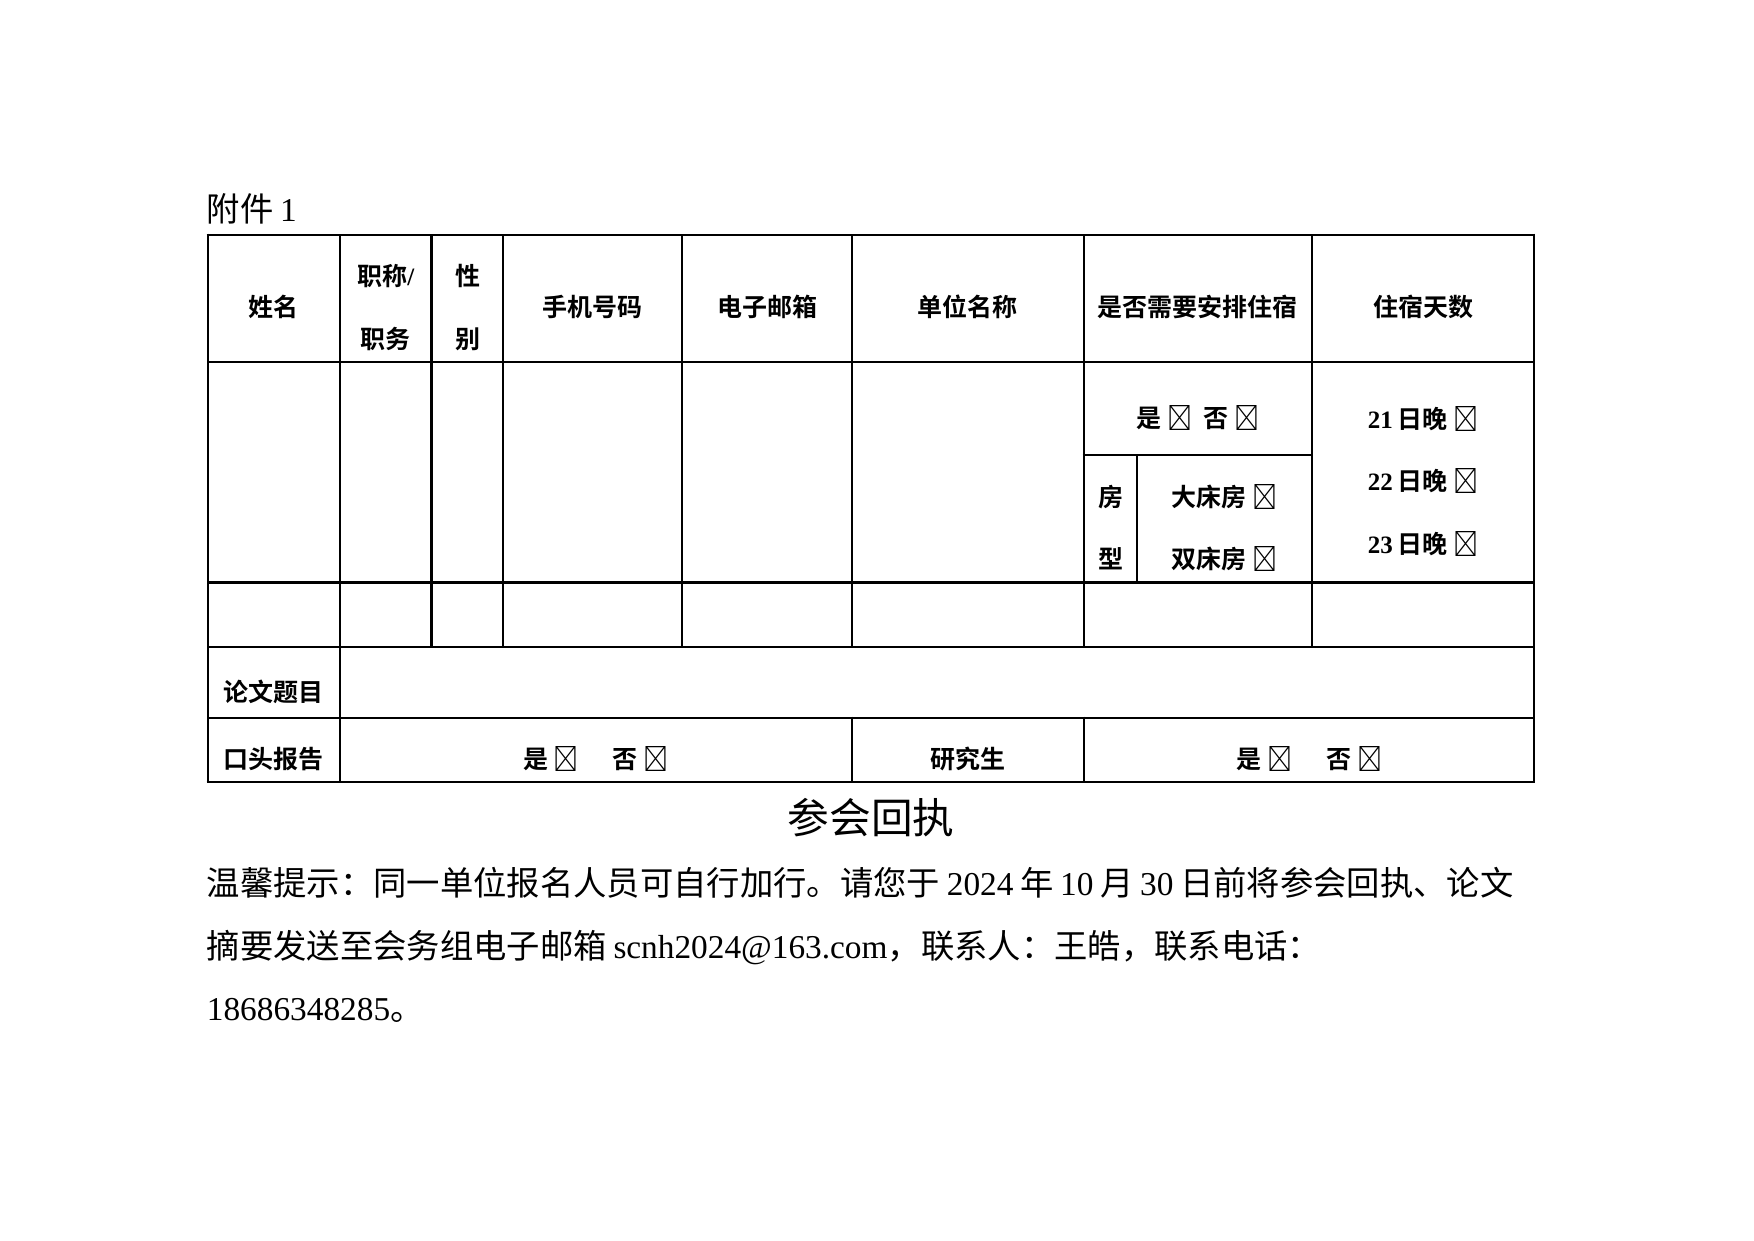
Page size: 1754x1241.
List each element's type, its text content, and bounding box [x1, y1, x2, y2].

table_header 是否需要安排住宿 [1085, 236, 1311, 361]
table_cell 21日晚 22日晚 23日晚 [1313, 363, 1533, 581]
table_cell [433, 363, 502, 581]
text 附件1 [207, 171, 1535, 233]
table_cell [209, 584, 339, 646]
table_cell 论文题目 [209, 648, 339, 717]
table_cell [853, 584, 1083, 646]
table_cell [341, 363, 430, 581]
table_cell 房型 [1085, 456, 1136, 581]
table_cell [853, 363, 1083, 581]
table_header 姓名 [209, 236, 339, 361]
table_cell [683, 363, 851, 581]
table_cell [433, 584, 502, 646]
table_cell [209, 363, 339, 581]
table_header 电子邮箱 [683, 236, 851, 361]
table_header 住宿天数 [1313, 236, 1533, 361]
table_cell 大床房 双床房 [1138, 456, 1311, 581]
table_cell [683, 584, 851, 646]
table_cell 是 否 [341, 719, 851, 781]
text 温馨提示：同一单位报名人员可自行加行。请您于2024年10月30日前将参会回执、论文摘要发送至会务组电子邮箱scnh2024@163.com，联系人：王皓，联系电话：18686348285。 [207, 846, 1535, 1033]
table_cell [1313, 584, 1533, 646]
table_header 单位名称 [853, 236, 1083, 361]
table_cell 研究生 [853, 719, 1083, 781]
table_header 手机号码 [504, 236, 681, 361]
table_header 性别 [433, 236, 502, 361]
table_header 职称/职务 [341, 236, 430, 361]
table_cell [504, 584, 681, 646]
table_cell 是 否 [1085, 719, 1533, 781]
table_cell [341, 584, 430, 646]
table_cell [504, 363, 681, 581]
table_cell [1085, 584, 1311, 646]
text 参会回执 [207, 783, 1535, 846]
table_cell [341, 648, 1533, 717]
table_cell 口头报告 [209, 719, 339, 781]
table_cell 是 否 [1085, 363, 1311, 454]
